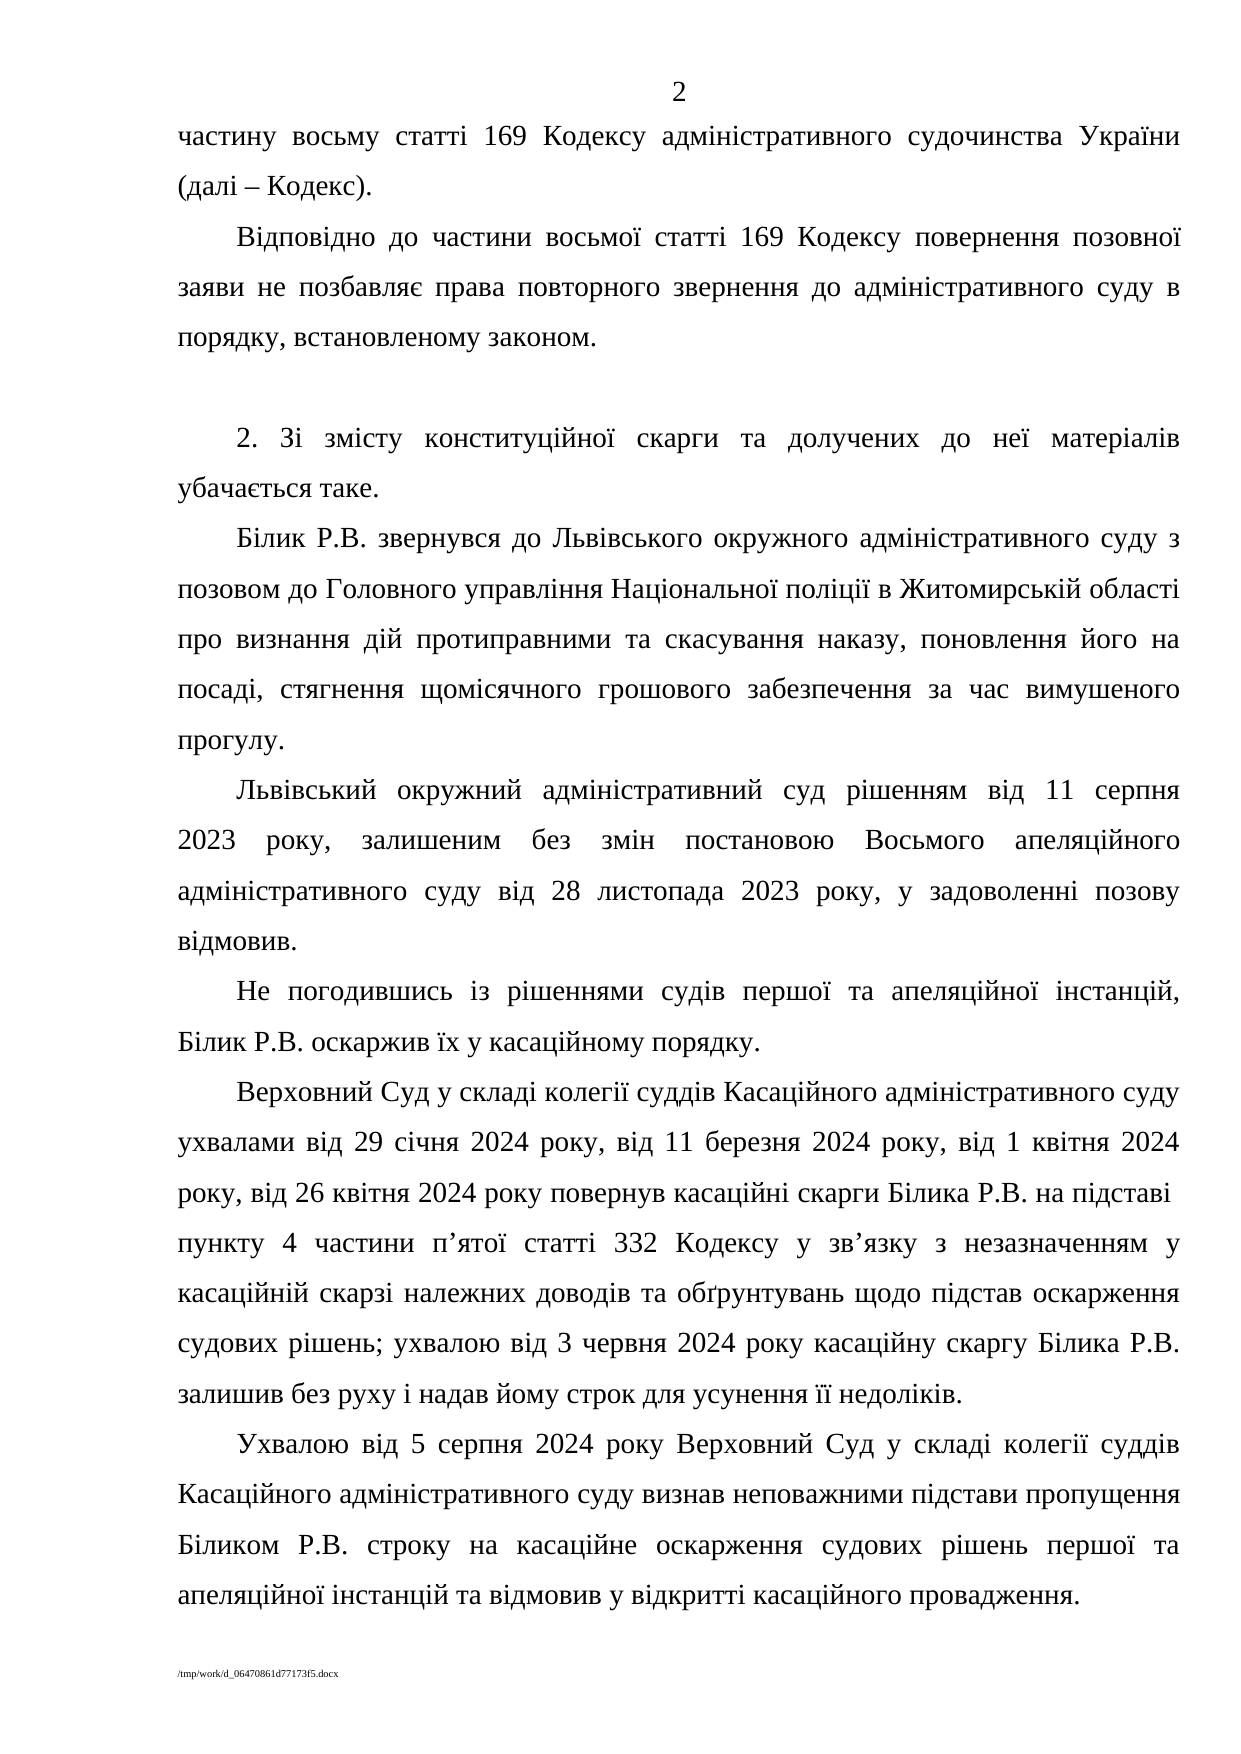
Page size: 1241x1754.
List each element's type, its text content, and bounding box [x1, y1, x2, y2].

text Львівський окружний адміністративний суд рішенням від 11 серпня 2023 року, залишеним без змін постановою Восьмого апеляційного адміністративного суду від 28 листопада 2023 року, у задоволенні позову відмовив. [177, 772, 1181, 957]
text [177, 118, 1181, 202]
text Білик Р.В. звернувся до Львівського окружного адміністративного суду з позовом до Головного управління Національної поліції в Житомирській області про визнання дій протиправними та скасування наказу, поновлення його на посаді, стягнення щомісячного грошового забезпечення за час вимушеного прогулу. [177, 521, 1181, 755]
text 2. Зі змісту конституційної скарги та долучених до неї матеріалів убачається таке. [177, 420, 1181, 504]
text Ухвалою від 5 серпня 2024 року Верховний Суд у складі колегії суддів Касаційного адміністративного суду визнав неповажними підстави пропущення Біликом Р.В. строку на касаційне оскарження судових рішень першої та апеляційної інстанцій та відмовив у відкритті касаційного провадження. [177, 1426, 1181, 1611]
text Відповідно до частини восьмої статті 169 Кодексу повернення позовної заяви не позбавляє права повторного звернення до адміністративного суду в порядку, встановленому законом. [177, 219, 1181, 353]
text Не погодившись із рішеннями судів першої та апеляційної інстанцій, Білик Р.В. оскаржив їх у касаційному порядку. [177, 973, 1181, 1057]
text Верховний Суд у складі колегії суддів Касаційного адміністративного суду ухвалами від 29 січня 2024 року, від 11 березня 2024 року, від 1 квітня 2024 року, від 26 квітня 2024 року повернув касаційні скарги Білика Р.В. на підставі пункту 4 частини п’ятої статті 332 Кодексу у зв’язку з незазначенням у касаційній скарзі належних доводів та обґрунтувань щодо підстав оскарження судових рішень; ухвалою від 3 червня 2024 року касаційну скаргу Білика Р.В. залишив без руху і надав йому строк для усунення її недоліків. [177, 1074, 1181, 1409]
